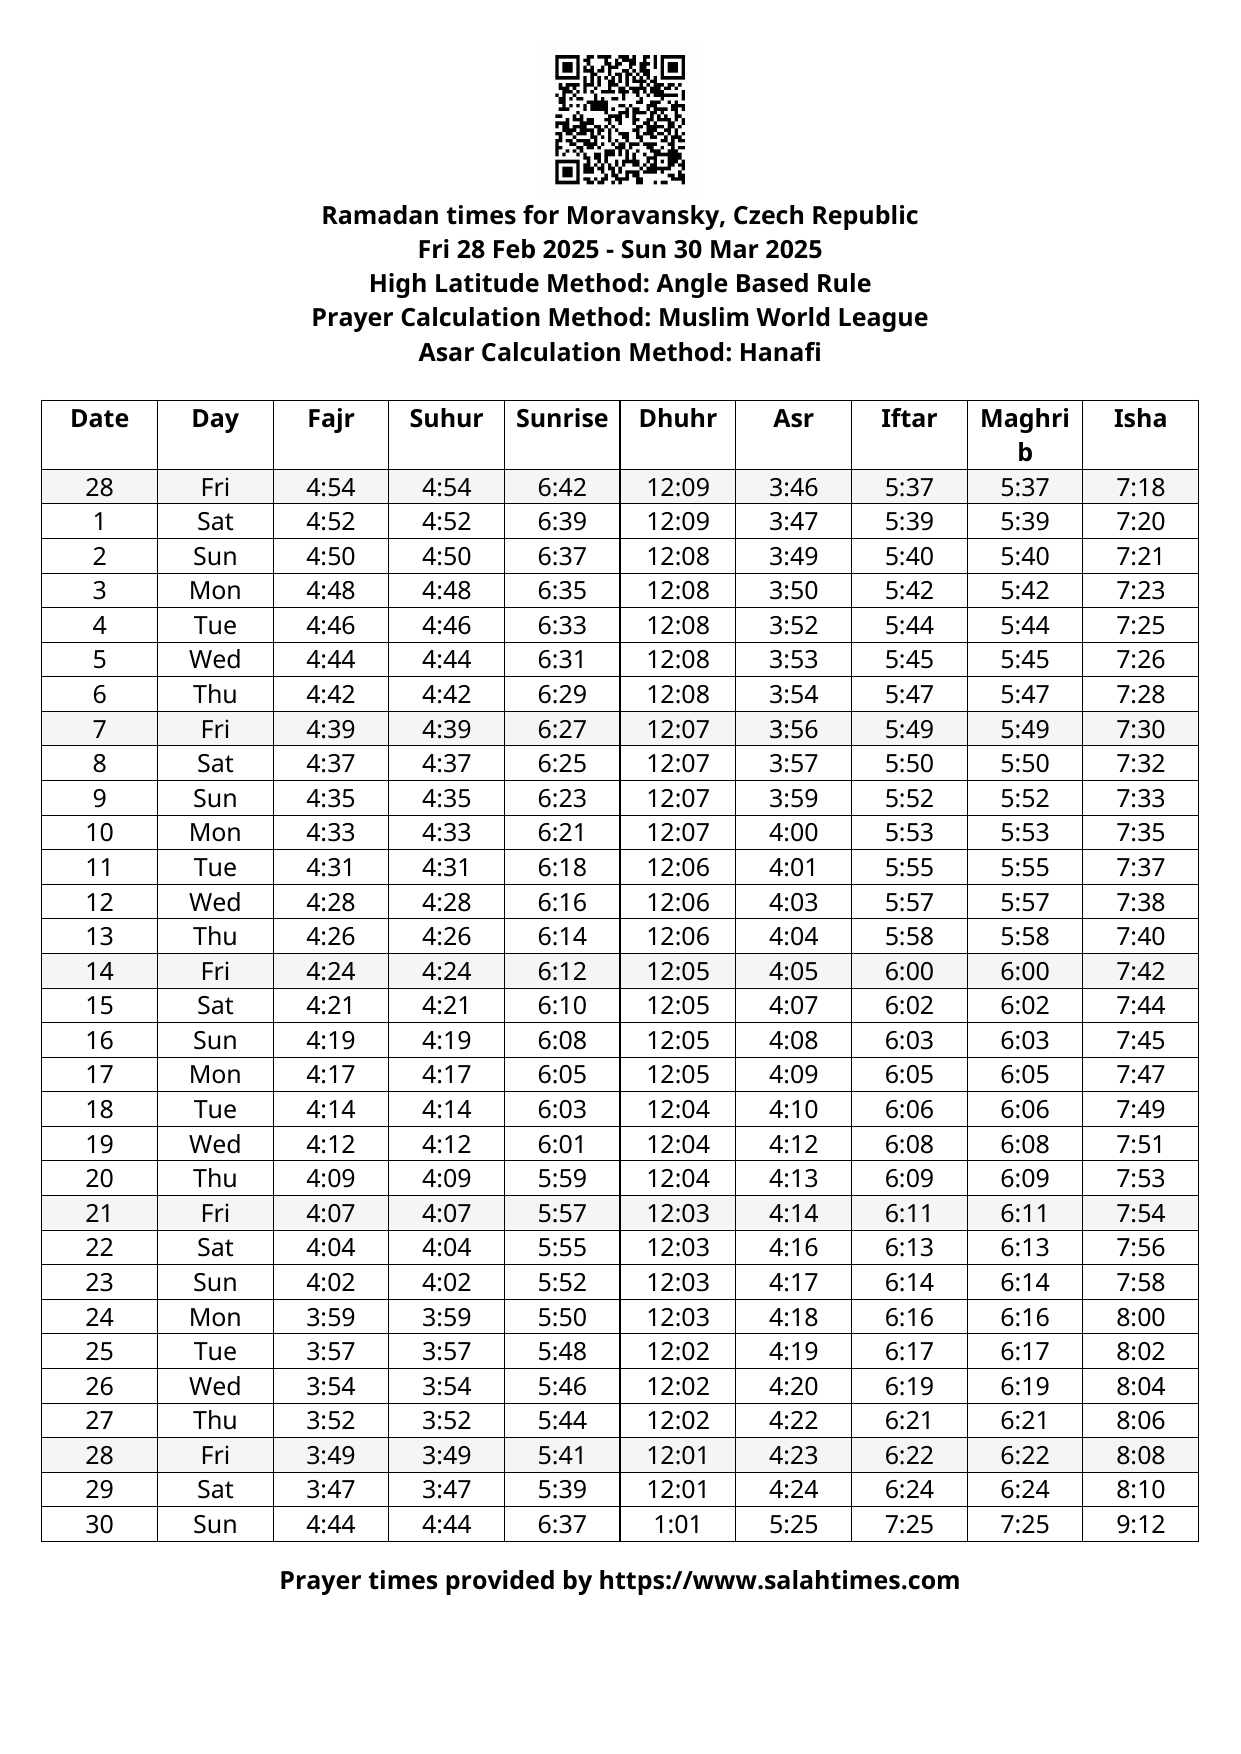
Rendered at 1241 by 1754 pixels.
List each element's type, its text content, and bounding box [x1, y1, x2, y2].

table_cell 6:16 [852, 1300, 967, 1333]
table_header Sunrise [505, 401, 619, 469]
table_cell 12 [42, 885, 157, 918]
table_cell 6:17 [968, 1334, 1082, 1368]
table_cell 8 [42, 746, 157, 780]
table_cell 7:18 [1083, 470, 1198, 503]
table_header Date [42, 401, 157, 469]
table_cell 6:22 [852, 1438, 967, 1472]
table_cell 5:45 [852, 643, 967, 676]
text Prayer Calculation Method: Muslim World League [42, 300, 1198, 334]
table_cell 6:00 [852, 954, 967, 987]
table_cell 11 [42, 850, 157, 884]
table_cell 8:08 [1083, 1438, 1198, 1472]
table_cell 4:50 [389, 539, 504, 572]
table_cell 5:52 [852, 781, 967, 814]
table_cell 4:35 [389, 781, 504, 814]
table_cell 4:37 [389, 746, 504, 780]
text High Latitude Method: Angle Based Rule [42, 266, 1198, 300]
table_cell 4:22 [736, 1404, 851, 1437]
table_cell Sat [158, 746, 273, 780]
table_cell 4:37 [274, 746, 388, 780]
table_cell 4:26 [274, 919, 388, 953]
table_cell 4:07 [274, 1196, 388, 1229]
table_cell 5:58 [852, 919, 967, 953]
table_cell Thu [158, 1161, 273, 1195]
table_cell 7:40 [1083, 919, 1198, 953]
table_cell 3:46 [736, 470, 851, 503]
table_cell 5:52 [505, 1265, 619, 1299]
table_cell 12:07 [621, 712, 735, 745]
table_cell 4:46 [389, 608, 504, 642]
table_cell 4:07 [389, 1196, 504, 1229]
table_cell 4:42 [389, 677, 504, 711]
table_cell 4:24 [389, 954, 504, 987]
table_cell 5:39 [852, 504, 967, 538]
table_cell 7:53 [1083, 1161, 1198, 1195]
table_cell 4:44 [274, 643, 388, 676]
table_cell 5:25 [736, 1507, 851, 1541]
table_cell Sun [158, 539, 273, 572]
table_cell 4:19 [274, 1023, 388, 1057]
table_cell 7:30 [1083, 712, 1198, 745]
picture [542, 41, 699, 198]
table_cell 24 [42, 1300, 157, 1333]
table_cell 5:37 [852, 470, 967, 503]
table_cell 26 [42, 1369, 157, 1402]
table_cell 6:08 [968, 1127, 1082, 1160]
table_cell 4:44 [389, 1507, 504, 1541]
table_cell 7:20 [1083, 504, 1198, 538]
table_cell 27 [42, 1404, 157, 1437]
table_cell 7:58 [1083, 1265, 1198, 1299]
table_cell Thu [158, 677, 273, 711]
table_cell 5:39 [505, 1473, 619, 1506]
table_cell 6:03 [852, 1023, 967, 1057]
table_cell 13 [42, 919, 157, 953]
table_header Iftar [852, 401, 967, 469]
table_cell 6:10 [505, 989, 619, 1022]
table_cell 6:35 [505, 574, 619, 607]
table_cell 12:04 [621, 1127, 735, 1160]
table_cell Sun [158, 1023, 273, 1057]
table_cell 4:35 [274, 781, 388, 814]
table_cell 12:05 [621, 1058, 735, 1091]
table_cell 7:26 [1083, 643, 1198, 676]
table_cell 5:40 [852, 539, 967, 572]
table_cell 6 [42, 677, 157, 711]
table_cell 5:53 [852, 816, 967, 849]
table_cell 12:04 [621, 1092, 735, 1126]
table_cell 7:56 [1083, 1231, 1198, 1264]
table_cell 10 [42, 816, 157, 849]
table_cell 8:10 [1083, 1473, 1198, 1506]
table_cell 4:44 [389, 643, 504, 676]
table_cell 3:54 [389, 1369, 504, 1402]
table_cell 7 [42, 712, 157, 745]
table_cell 12:07 [621, 781, 735, 814]
table_cell Sat [158, 504, 273, 538]
table_cell 6:42 [505, 470, 619, 503]
table_cell 5:40 [968, 539, 1082, 572]
table_cell 4:20 [736, 1369, 851, 1402]
table_cell Thu [158, 919, 273, 953]
table_cell 6:37 [505, 1507, 619, 1541]
table_cell 6:21 [852, 1404, 967, 1437]
table_cell 3:49 [736, 539, 851, 572]
table_cell 12:06 [621, 919, 735, 953]
table_cell 6:03 [505, 1092, 619, 1126]
table_cell 3:57 [274, 1334, 388, 1368]
table_cell Sat [158, 989, 273, 1022]
table_cell 12:03 [621, 1196, 735, 1229]
table_cell 4:12 [736, 1127, 851, 1160]
table_cell 4:08 [736, 1023, 851, 1057]
table_cell 21 [42, 1196, 157, 1229]
table_cell 3:47 [274, 1473, 388, 1506]
table_cell 4:17 [736, 1265, 851, 1299]
table_cell 5 [42, 643, 157, 676]
table_cell Tue [158, 1092, 273, 1126]
table_cell 7:21 [1083, 539, 1198, 572]
table_cell 5:57 [968, 885, 1082, 918]
table_cell 12:07 [621, 746, 735, 780]
table_cell 12:06 [621, 885, 735, 918]
table_cell 12:05 [621, 989, 735, 1022]
table_cell 7:37 [1083, 850, 1198, 884]
table_cell 6:14 [968, 1265, 1082, 1299]
table_cell 7:25 [968, 1507, 1082, 1541]
table_cell 4:44 [274, 1507, 388, 1541]
table_cell Wed [158, 643, 273, 676]
table_cell 4:21 [389, 989, 504, 1022]
table_cell 4:24 [736, 1473, 851, 1506]
table_cell 5:50 [505, 1300, 619, 1333]
table_cell 9 [42, 781, 157, 814]
table_cell 7:42 [1083, 954, 1198, 987]
table_cell Sat [158, 1231, 273, 1264]
table_cell 12:09 [621, 470, 735, 503]
table_cell 12:03 [621, 1265, 735, 1299]
table_cell Fri [158, 712, 273, 745]
table_cell 4:28 [389, 885, 504, 918]
table_cell 5:50 [852, 746, 967, 780]
table_cell 4:28 [274, 885, 388, 918]
table_cell 7:23 [1083, 574, 1198, 607]
table_cell Mon [158, 1300, 273, 1333]
table_cell 6:11 [968, 1196, 1082, 1229]
table_cell 6:29 [505, 677, 619, 711]
table_cell 6:05 [505, 1058, 619, 1091]
table_cell 5:49 [852, 712, 967, 745]
table_cell 6:21 [968, 1404, 1082, 1437]
table_cell 4:04 [389, 1231, 504, 1264]
table_cell 15 [42, 989, 157, 1022]
table_cell Fri [158, 954, 273, 987]
table_cell 4:48 [274, 574, 388, 607]
table_header Maghrib [968, 401, 1082, 469]
table_cell Tue [158, 850, 273, 884]
table_cell 8:06 [1083, 1404, 1198, 1437]
table_cell 4:54 [274, 470, 388, 503]
table_cell Mon [158, 574, 273, 607]
table_cell 5:39 [968, 504, 1082, 538]
text Fri 28 Feb 2025 - Sun 30 Mar 2025 [42, 232, 1198, 266]
table_cell 5:46 [505, 1369, 619, 1402]
table_cell 6:12 [505, 954, 619, 987]
table_cell 4:04 [274, 1231, 388, 1264]
table_cell 4:14 [274, 1092, 388, 1126]
table_cell 12:06 [621, 850, 735, 884]
table_cell Tue [158, 1334, 273, 1368]
table_cell 19 [42, 1127, 157, 1160]
table_cell Fri [158, 1196, 273, 1229]
table_header Day [158, 401, 273, 469]
table_cell 29 [42, 1473, 157, 1506]
table_cell 5:44 [852, 608, 967, 642]
table_cell Wed [158, 885, 273, 918]
table_cell 3:59 [389, 1300, 504, 1333]
table_cell 3:47 [389, 1473, 504, 1506]
table_cell 6:23 [505, 781, 619, 814]
table_cell 12:02 [621, 1404, 735, 1437]
table_cell 4:12 [389, 1127, 504, 1160]
table_cell 5:41 [505, 1438, 619, 1472]
table_cell 18 [42, 1092, 157, 1126]
table_cell 4 [42, 608, 157, 642]
table_cell 4:17 [389, 1058, 504, 1091]
table_cell 3:52 [736, 608, 851, 642]
table_cell Sun [158, 1507, 273, 1541]
table_cell 3:59 [736, 781, 851, 814]
table_cell 6:17 [852, 1334, 967, 1368]
table_cell 3:56 [736, 712, 851, 745]
table_cell 8:02 [1083, 1334, 1198, 1368]
table_cell 7:38 [1083, 885, 1198, 918]
table_cell 4:52 [274, 504, 388, 538]
table_cell 28 [42, 1438, 157, 1472]
table_cell 12:02 [621, 1334, 735, 1368]
table_cell 4:02 [274, 1265, 388, 1299]
table_cell 12:04 [621, 1161, 735, 1195]
table_cell 5:47 [852, 677, 967, 711]
table_cell 6:05 [852, 1058, 967, 1091]
text Ramadan times for Moravansky, Czech Republic [42, 198, 1198, 232]
table_cell 6:37 [505, 539, 619, 572]
table_cell 4:50 [274, 539, 388, 572]
table_cell 7:51 [1083, 1127, 1198, 1160]
table_cell 6:09 [968, 1161, 1082, 1195]
table_cell 17 [42, 1058, 157, 1091]
table_cell 4:14 [736, 1196, 851, 1229]
table_cell 6:27 [505, 712, 619, 745]
table_cell 4:33 [389, 816, 504, 849]
table_cell 12:01 [621, 1473, 735, 1506]
table_cell 4:39 [274, 712, 388, 745]
table_cell Wed [158, 1369, 273, 1402]
table_cell 6:21 [505, 816, 619, 849]
table_cell 6:14 [852, 1265, 967, 1299]
table_cell 3:49 [274, 1438, 388, 1472]
table_cell 7:44 [1083, 989, 1198, 1022]
table_cell 4:19 [736, 1334, 851, 1368]
table_cell 6:09 [852, 1161, 967, 1195]
table_cell 6:14 [505, 919, 619, 953]
table_cell 5:59 [505, 1161, 619, 1195]
table_cell 5:55 [852, 850, 967, 884]
table_header Isha [1083, 401, 1198, 469]
table_cell 9:12 [1083, 1507, 1198, 1541]
table_cell 12:07 [621, 816, 735, 849]
table_cell 4:00 [736, 816, 851, 849]
table_cell 6:31 [505, 643, 619, 676]
table_cell 5:57 [852, 885, 967, 918]
table_cell 12:08 [621, 677, 735, 711]
table_cell 6:16 [968, 1300, 1082, 1333]
table_cell 4:09 [736, 1058, 851, 1091]
table_cell Fri [158, 1438, 273, 1472]
table_cell 4:13 [736, 1161, 851, 1195]
table_cell 12:09 [621, 504, 735, 538]
table_cell 4:14 [389, 1092, 504, 1126]
table_cell 2 [42, 539, 157, 572]
table_cell 3:54 [274, 1369, 388, 1402]
table_cell 12:02 [621, 1369, 735, 1402]
table_cell 6:08 [852, 1127, 967, 1160]
table_cell 5:42 [852, 574, 967, 607]
table_cell 7:47 [1083, 1058, 1198, 1091]
table_cell 6:02 [968, 989, 1082, 1022]
table_cell 7:32 [1083, 746, 1198, 780]
table_cell Wed [158, 1127, 273, 1160]
table_cell 22 [42, 1231, 157, 1264]
table_cell 20 [42, 1161, 157, 1195]
table_cell 12:08 [621, 539, 735, 572]
table_cell 6:24 [852, 1473, 967, 1506]
table_cell 3 [42, 574, 157, 607]
table_cell 4:21 [274, 989, 388, 1022]
table_cell 6:33 [505, 608, 619, 642]
table_cell 7:33 [1083, 781, 1198, 814]
table_cell 4:09 [389, 1161, 504, 1195]
table_cell 1:01 [621, 1507, 735, 1541]
table_cell Thu [158, 1404, 273, 1437]
table_cell 6:13 [968, 1231, 1082, 1264]
table_cell 5:58 [968, 919, 1082, 953]
table_cell 3:49 [389, 1438, 504, 1472]
table_cell 6:19 [968, 1369, 1082, 1402]
table_cell 16 [42, 1023, 157, 1057]
table_cell 12:08 [621, 574, 735, 607]
table_cell 4:12 [274, 1127, 388, 1160]
table_header Dhuhr [621, 401, 735, 469]
table_cell 6:08 [505, 1023, 619, 1057]
table_cell 5:57 [505, 1196, 619, 1229]
table_cell 4:02 [389, 1265, 504, 1299]
table_cell 4:52 [389, 504, 504, 538]
table_cell 4:31 [274, 850, 388, 884]
table_cell 6:25 [505, 746, 619, 780]
table_cell 7:28 [1083, 677, 1198, 711]
table_cell 6:05 [968, 1058, 1082, 1091]
table_cell 30 [42, 1507, 157, 1541]
table_cell 6:03 [968, 1023, 1082, 1057]
table_header Suhur [389, 401, 504, 469]
table_cell 7:35 [1083, 816, 1198, 849]
table_cell 4:46 [274, 608, 388, 642]
table_cell 6:01 [505, 1127, 619, 1160]
table_cell 4:03 [736, 885, 851, 918]
table_cell 7:49 [1083, 1092, 1198, 1126]
table_cell 12:08 [621, 608, 735, 642]
table_header Fajr [274, 401, 388, 469]
table_cell 5:55 [968, 850, 1082, 884]
table_cell 6:24 [968, 1473, 1082, 1506]
table_cell 3:52 [389, 1404, 504, 1437]
table_cell 5:48 [505, 1334, 619, 1368]
table_cell 4:26 [389, 919, 504, 953]
table_cell 4:42 [274, 677, 388, 711]
table_cell 4:48 [389, 574, 504, 607]
table_cell 4:54 [389, 470, 504, 503]
table_cell 5:53 [968, 816, 1082, 849]
table_cell 4:24 [274, 954, 388, 987]
table_cell 4:05 [736, 954, 851, 987]
table_cell 6:22 [968, 1438, 1082, 1472]
table_cell 12:05 [621, 1023, 735, 1057]
table_cell 7:25 [1083, 608, 1198, 642]
table_cell 3:50 [736, 574, 851, 607]
table_cell 5:45 [968, 643, 1082, 676]
table_cell 12:01 [621, 1438, 735, 1472]
table_cell 6:00 [968, 954, 1082, 987]
table_cell 8:04 [1083, 1369, 1198, 1402]
table_cell 1 [42, 504, 157, 538]
table_cell 7:25 [852, 1507, 967, 1541]
table_cell 3:53 [736, 643, 851, 676]
table_cell 12:08 [621, 643, 735, 676]
text Asar Calculation Method: Hanafi [42, 334, 1198, 368]
table_cell 4:01 [736, 850, 851, 884]
table_cell 6:18 [505, 850, 619, 884]
table_cell 5:44 [968, 608, 1082, 642]
table_cell 7:45 [1083, 1023, 1198, 1057]
table_cell 12:03 [621, 1300, 735, 1333]
table_cell 3:47 [736, 504, 851, 538]
table_cell 5:37 [968, 470, 1082, 503]
table_cell 5:47 [968, 677, 1082, 711]
table_cell 4:39 [389, 712, 504, 745]
table_cell 6:06 [852, 1092, 967, 1126]
table_cell 25 [42, 1334, 157, 1368]
table_cell 6:19 [852, 1369, 967, 1402]
table_cell Tue [158, 608, 273, 642]
table_cell Mon [158, 1058, 273, 1091]
table_cell 4:07 [736, 989, 851, 1022]
table_cell Sun [158, 1265, 273, 1299]
table_cell 8:00 [1083, 1300, 1198, 1333]
table_cell 5:52 [968, 781, 1082, 814]
table_cell 3:57 [389, 1334, 504, 1368]
table_cell 4:19 [389, 1023, 504, 1057]
table_cell 3:52 [274, 1404, 388, 1437]
table_cell 23 [42, 1265, 157, 1299]
table_cell 14 [42, 954, 157, 987]
table_cell 12:05 [621, 954, 735, 987]
table_cell 5:55 [505, 1231, 619, 1264]
table_cell 3:57 [736, 746, 851, 780]
text Prayer times provided by https://www.salahtimes.com [42, 1563, 1198, 1597]
table_cell Sat [158, 1473, 273, 1506]
table_cell Mon [158, 816, 273, 849]
table_cell 4:23 [736, 1438, 851, 1472]
table_cell 6:06 [968, 1092, 1082, 1126]
table_cell 4:04 [736, 919, 851, 953]
table_cell 28 [42, 470, 157, 503]
table_cell 4:33 [274, 816, 388, 849]
table_cell 3:54 [736, 677, 851, 711]
table_cell 6:02 [852, 989, 967, 1022]
table_cell Sun [158, 781, 273, 814]
table_cell 4:17 [274, 1058, 388, 1091]
table_cell 6:11 [852, 1196, 967, 1229]
table_cell 6:39 [505, 504, 619, 538]
table_cell 4:09 [274, 1161, 388, 1195]
table_cell 4:31 [389, 850, 504, 884]
table_cell 12:03 [621, 1231, 735, 1264]
table_cell 4:16 [736, 1231, 851, 1264]
table_cell Fri [158, 470, 273, 503]
table_cell 5:44 [505, 1404, 619, 1437]
table_cell 3:59 [274, 1300, 388, 1333]
table_cell 4:18 [736, 1300, 851, 1333]
table_cell 6:16 [505, 885, 619, 918]
table_header Asr [736, 401, 851, 469]
table_cell 7:54 [1083, 1196, 1198, 1229]
table_cell 4:10 [736, 1092, 851, 1126]
table_cell 5:49 [968, 712, 1082, 745]
table_cell 5:42 [968, 574, 1082, 607]
table_cell 6:13 [852, 1231, 967, 1264]
table_cell 5:50 [968, 746, 1082, 780]
